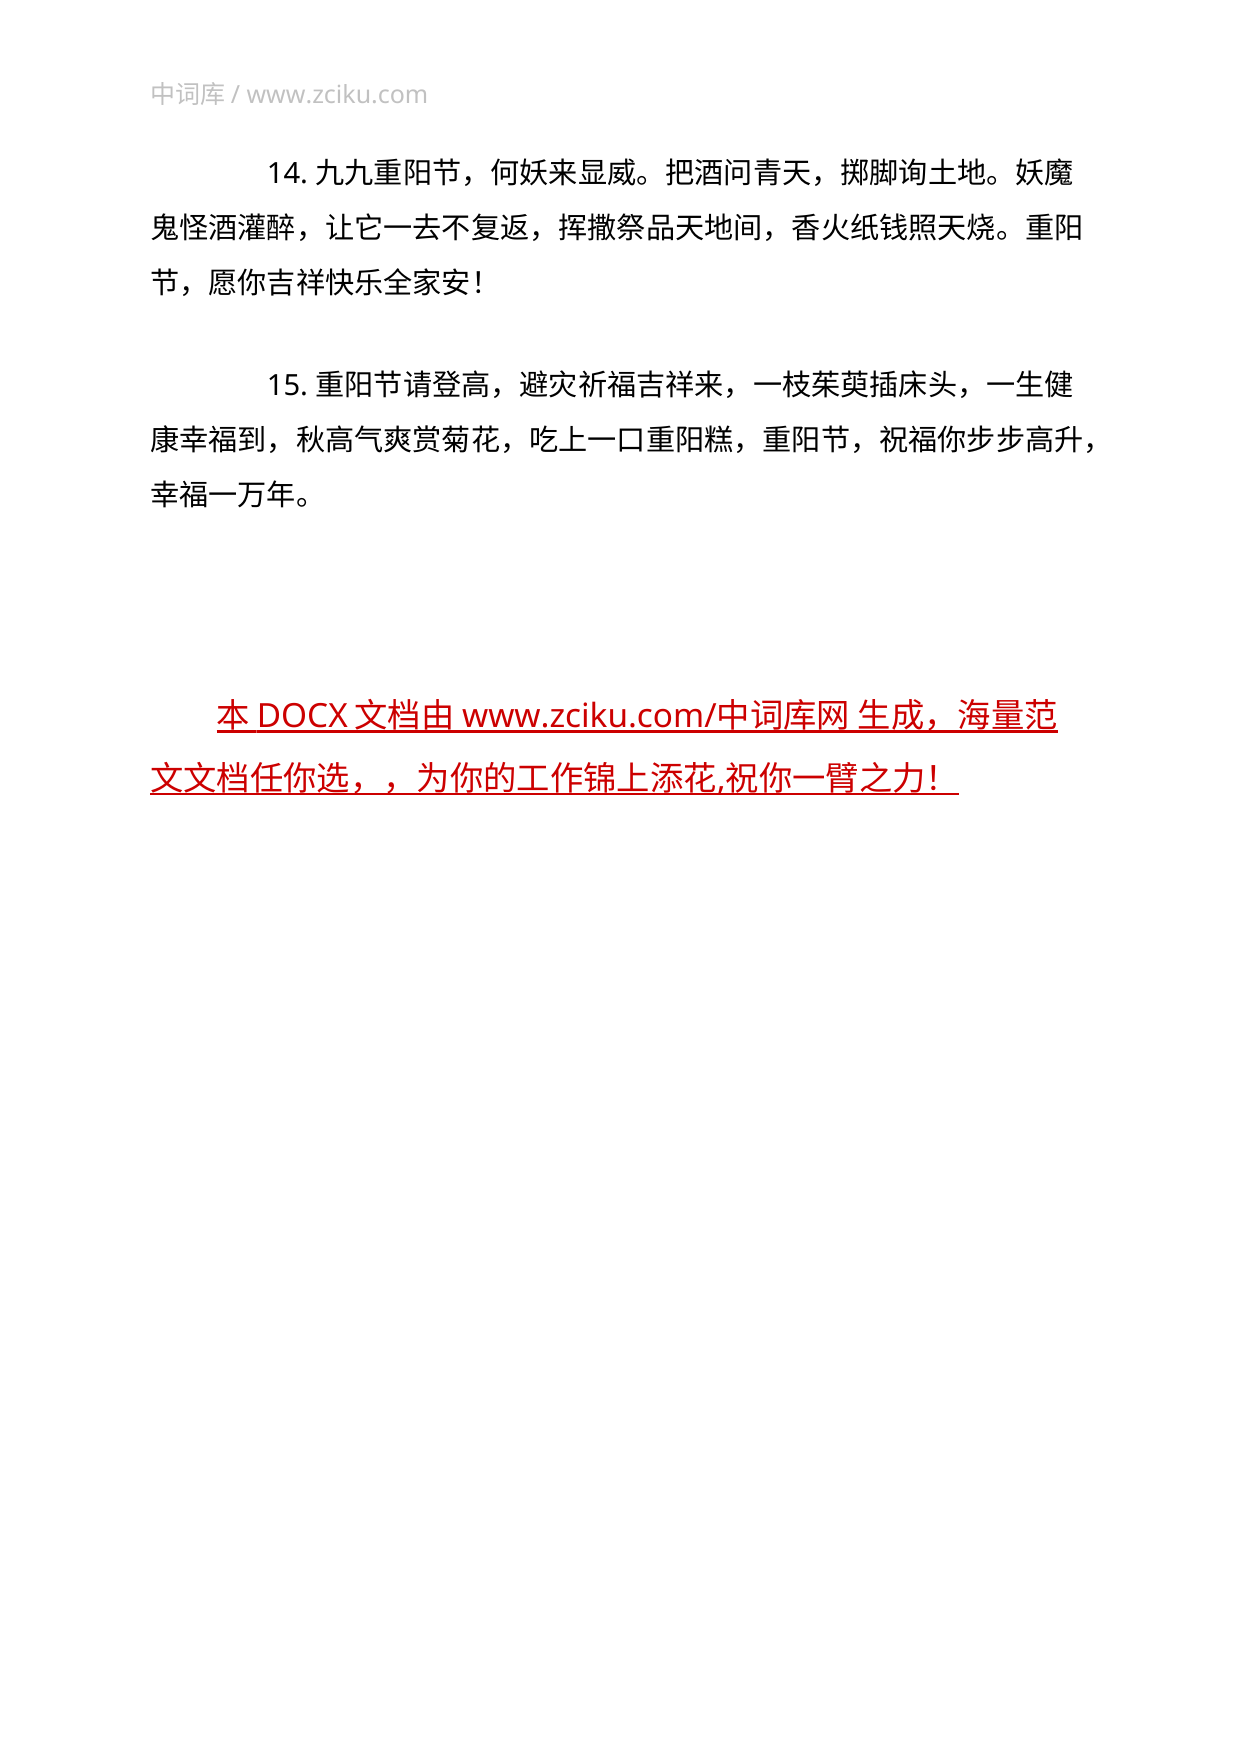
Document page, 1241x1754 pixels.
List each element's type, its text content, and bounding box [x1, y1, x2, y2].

text 本DOCX文档由 www.zciku.com/中词库网 生成，海量范文文档任你选，，为你的工作锦上添花,祝你一臂之力！ [150, 689, 1090, 800]
text 14. 九九重阳节，何妖来显威。把酒问青天，掷脚询土地。妖魔鬼怪酒灌醉，让它一去不复返，挥撒祭品天地间，香火纸钱照天烧。重阳节，愿你吉祥快乐全家安！ [150, 150, 1090, 302]
text 15. 重阳节请登高，避灾祈福吉祥来，一枝茱萸插床头，一生健康幸福到，秋高气爽赏菊花，吃上一口重阳糕，重阳节，祝福你步步高升，幸福一万年。 [150, 362, 1090, 514]
